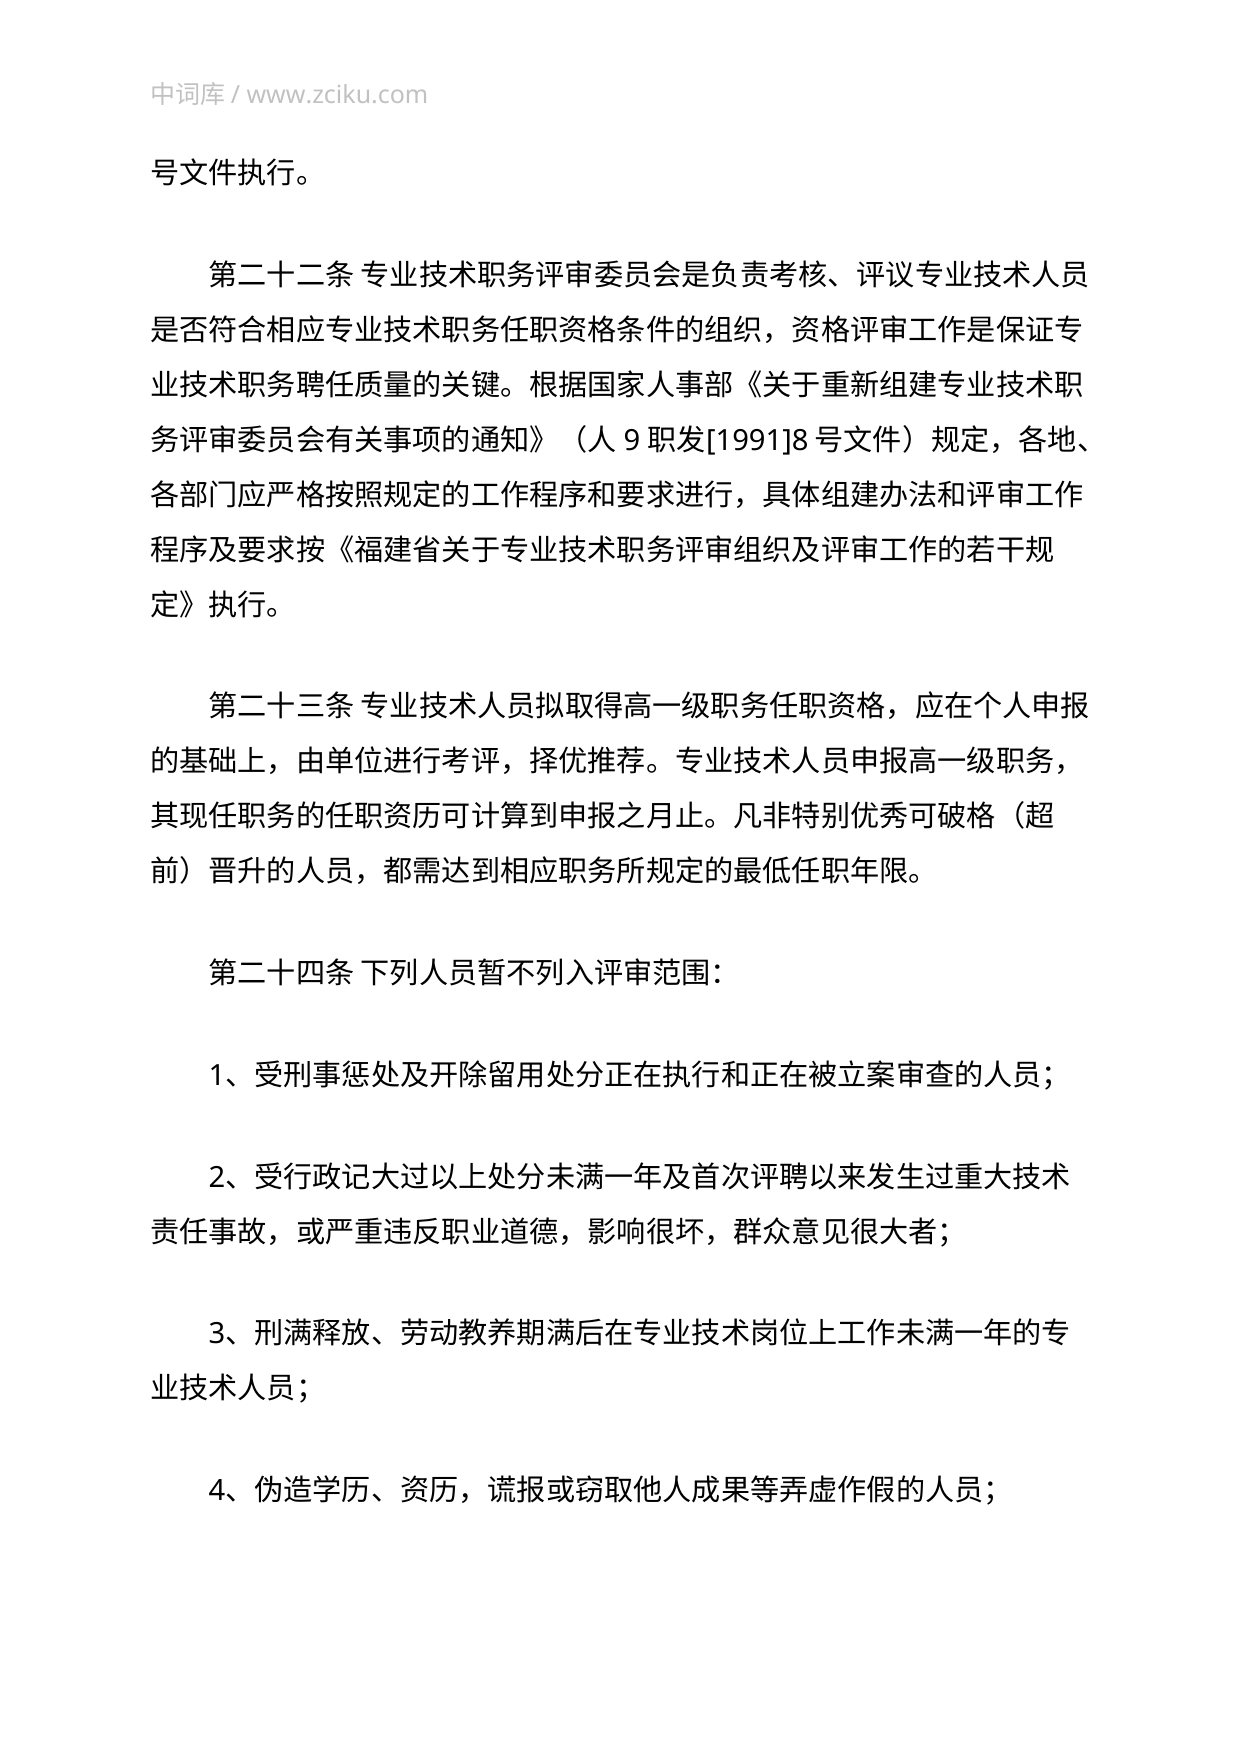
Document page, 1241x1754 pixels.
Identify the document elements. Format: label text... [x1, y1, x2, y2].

text 第二十二条 专业技术职务评审委员会是负责考核、评议专业技术人员是否符合相应专业技术职务任职资格条件的组织，资格评审工作是保证专业技术职务聘任质量的关键。根据国家人事部《关于重新组建专业技术职务评审委员会有关事项的通知》（人 9 职发[1991]8号文件）规定，各地、各部门应严格按照规定的工作程序和要求进行，具体组建办法和评审工作程序及要求按《福建省关于专业技术职务评审组织及评审工作的若干规定》执行。 [150, 252, 1090, 623]
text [150, 150, 1090, 192]
text 第二十四条 下列人员暂不列入评审范围： [150, 949, 1090, 992]
text 3、刑满释放、劳动教养期满后在专业技术岗位上工作未满一年的专业技术人员； [150, 1310, 1090, 1407]
text 第二十三条 专业技术人员拟取得高一级职务任职资格，应在个人申报的基础上，由单位进行考评，择优推荐。专业技术人员申报高一级职务，其现任职务的任职资历可计算到申报之月止。凡非特别优秀可破格（超前）晋升的人员，都需达到相应职务所规定的最低任职年限。 [150, 683, 1090, 890]
text 2、受行政记大过以上处分未满一年及首次评聘以来发生过重大技术责任事故，或严重违反职业道德，影响很坏，群众意见很大者； [150, 1153, 1090, 1251]
text 4、伪造学历、资历，谎报或窃取他人成果等弄虚作假的人员； [150, 1467, 1090, 1509]
text 1、受刑事惩处及开除留用处分正在执行和正在被立案审查的人员； [150, 1051, 1090, 1094]
